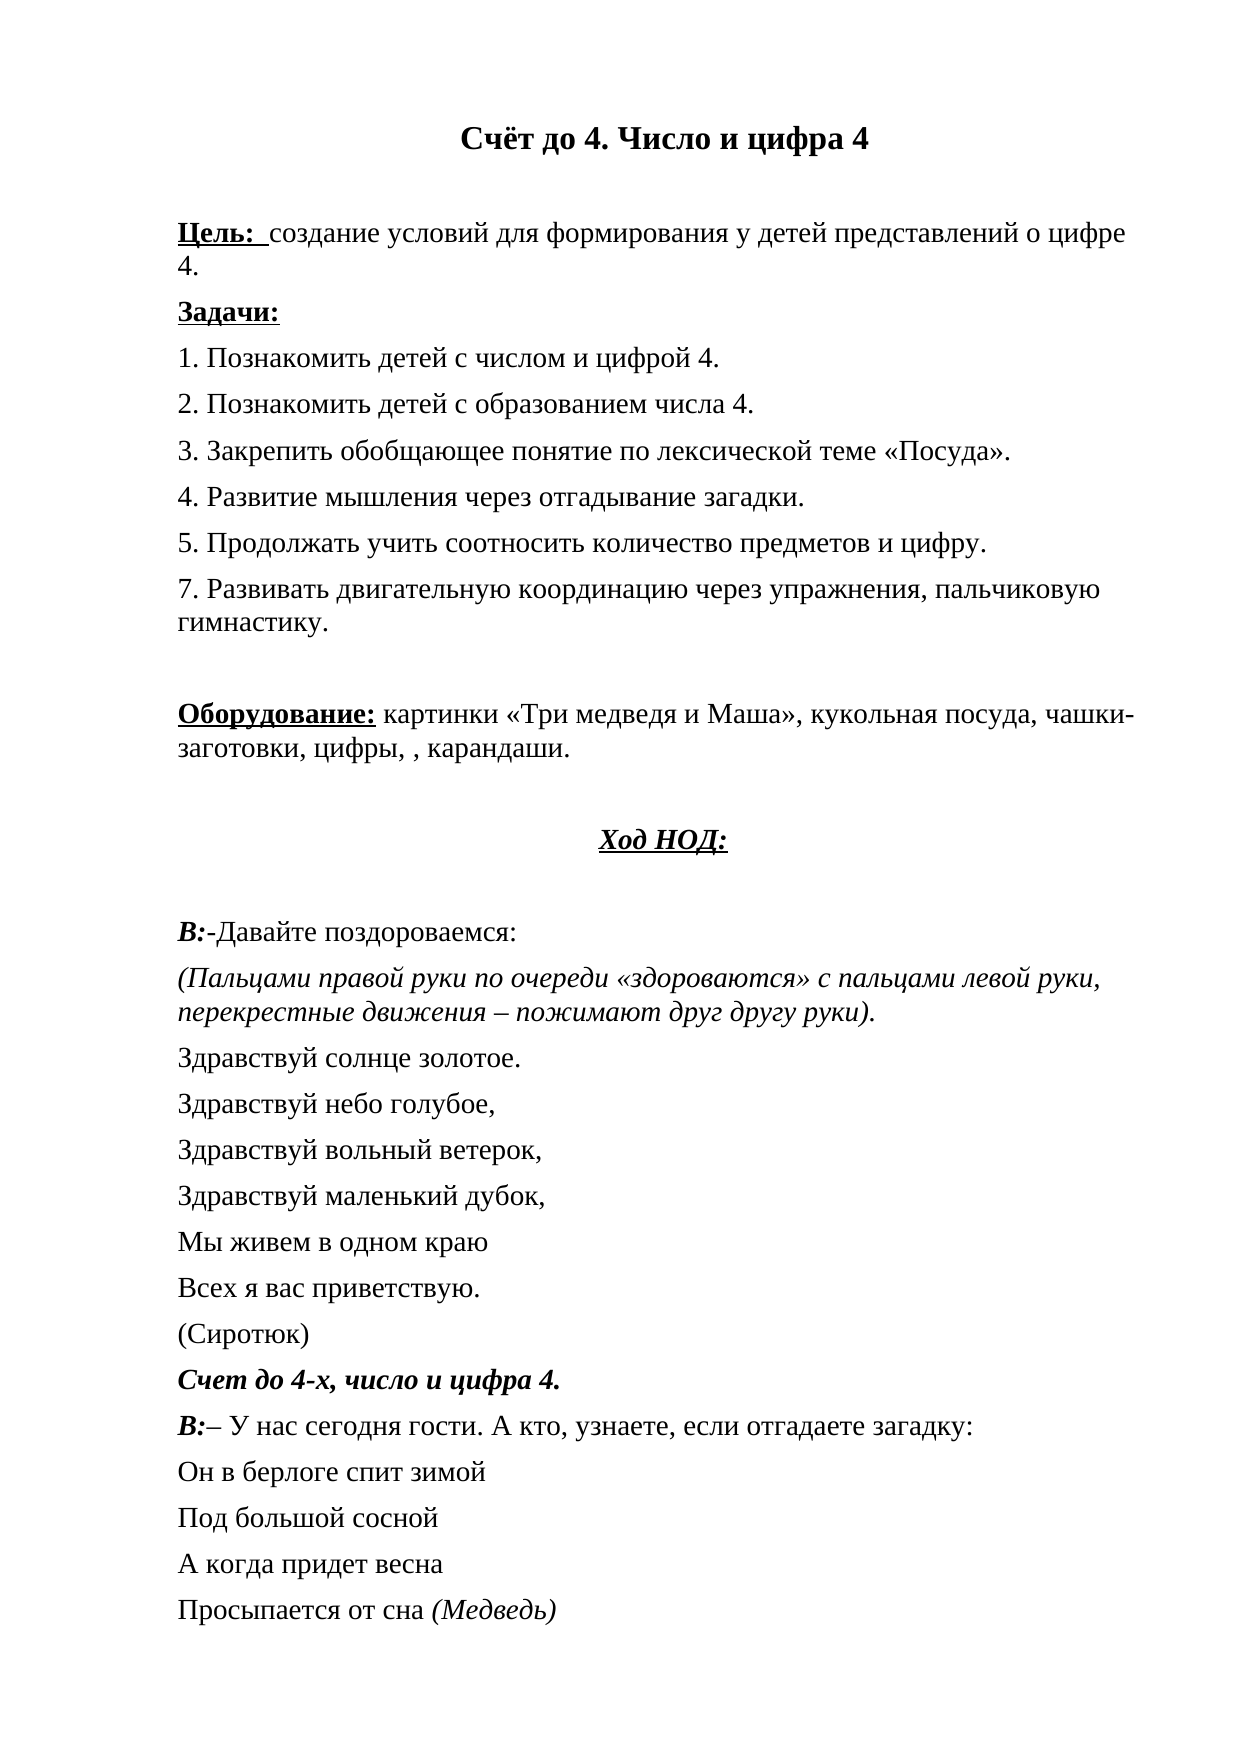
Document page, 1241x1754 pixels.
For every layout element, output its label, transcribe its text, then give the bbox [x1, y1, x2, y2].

text Здравствуй небо голубое, [177, 1086, 1152, 1119]
text А когда придет весна [177, 1546, 1152, 1580]
text Мы живем в одном краю [177, 1224, 1152, 1257]
text Здравствуй вольный ветерок, [177, 1132, 1152, 1165]
text 3. Закрепить обобщающее понятие по лексической теме «Посуда». [177, 433, 1152, 466]
text 5. Продолжать учить соотносить количество предметов и цифру. [177, 525, 1152, 558]
text Оборудование: картинки «Три медведя и Маша», кукольная посуда, чашки-заготовки, цифры, , карандаши. [177, 696, 1152, 763]
text В:-Давайте поздороваемся: [177, 914, 1152, 948]
text 2. Познакомить детей с образованием числа 4. [177, 387, 1152, 420]
text В:– У нас сегодня гости. А кто, узнаете, если отгадаете загадку: [177, 1408, 1152, 1442]
text Всех я вас приветствую. [177, 1270, 1152, 1303]
text Цель: создание условий для формирования у детей представлений о цифре 4. [177, 215, 1152, 282]
text Под большой сосной [177, 1500, 1152, 1534]
text 4. Развитие мышления через отгадывание загадки. [177, 479, 1152, 512]
text Ход НОД: [177, 822, 1152, 856]
text Он в берлоге спит зимой [177, 1454, 1152, 1488]
text (Сиротюк) [177, 1316, 1152, 1349]
text Здравствуй солнце золотое. [177, 1040, 1152, 1073]
text 7. Развивать двигательную координацию через упражнения, пальчиковую гимнастику. [177, 571, 1152, 638]
text Просыпается от сна (Медведь) [177, 1592, 1152, 1626]
text Здравствуй маленький дубок, [177, 1178, 1152, 1211]
text Задачи: [177, 294, 1152, 328]
text Счет до 4-х, число и цифра 4. [177, 1362, 1152, 1396]
text 1. Познакомить детей с числом и цифрой 4. [177, 341, 1152, 374]
text (Пальцами правой руки по очереди «здороваются» с пальцами левой руки, перекрестные движения – пожимают друг другу руки). [177, 960, 1152, 1027]
text Счёт до 4. Число и цифра 4 [177, 118, 1152, 156]
